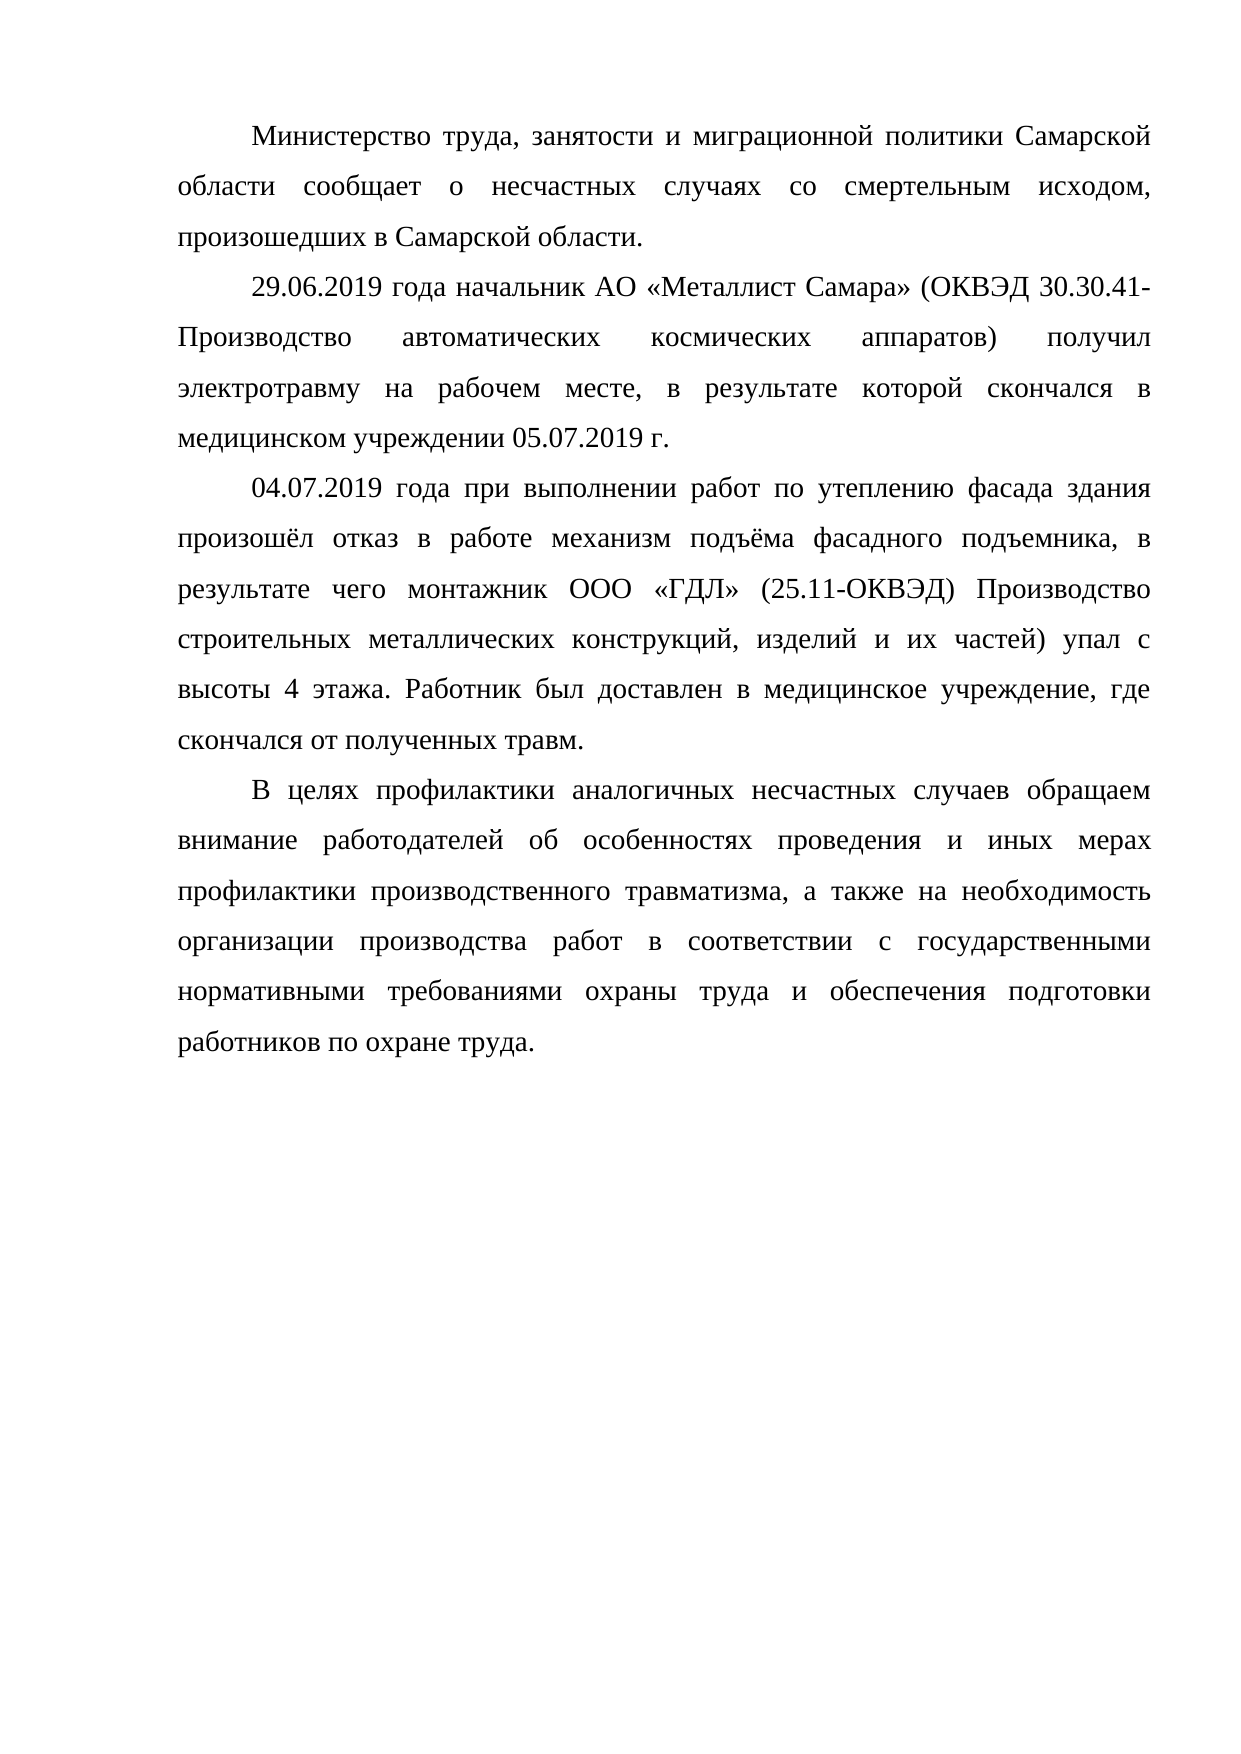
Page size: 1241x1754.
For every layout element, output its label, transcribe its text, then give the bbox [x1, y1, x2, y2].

text Министерство труда, занятости и миграционной политики Самарской области сообщает о несчастных случаях со смертельным исходом, произошедших в Самарской области. [177, 118, 1152, 252]
text 04.07.2019 года при выполнении работ по утеплению фасада здания произошёл отказ в работе механизм подъёма фасадного подъемника, в результате чего монтажник ООО «ГДЛ» (25.11-ОКВЭД) Производство строительных металлических конструкций, изделий и их частей) упал с высоты 4 этажа. Работник был доставлен в медицинское учреждение, где скончался от полученных травм. [177, 470, 1152, 755]
text 29.06.2019 года начальник АО «Металлист Самара» (ОКВЭД 30.30.41-Производство автоматических космических аппаратов) получил электротравму на рабочем месте, в результате которой скончался в медицинском учреждении 05.07.2019 г. [177, 269, 1152, 453]
text В целях профилактики аналогичных несчастных случаев обращаем внимание работодателей об особенностях проведения и иных мерах профилактики производственного травматизма, а также на необходимость организации производства работ в соответствии с государственными нормативными требованиями охраны труда и обеспечения подготовки работников по охране труда. [177, 772, 1152, 1057]
